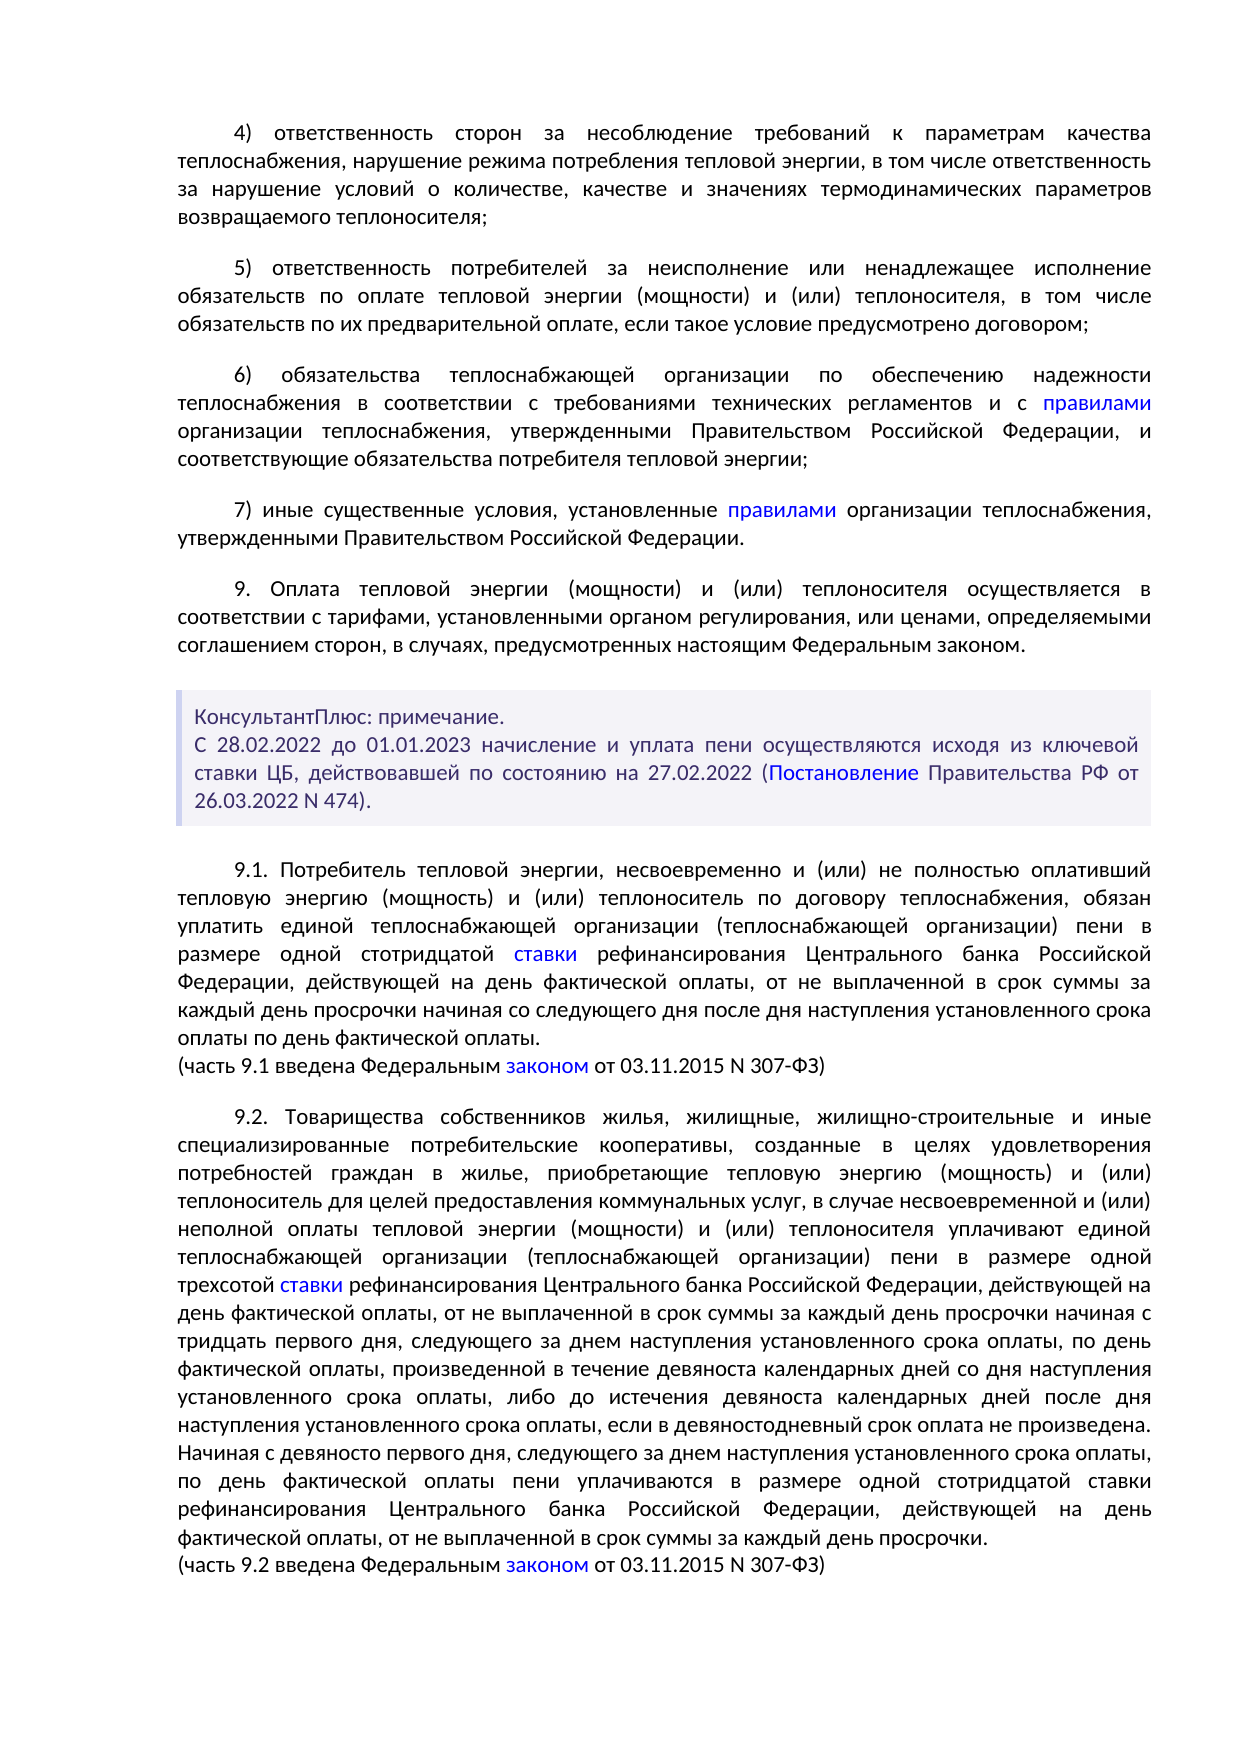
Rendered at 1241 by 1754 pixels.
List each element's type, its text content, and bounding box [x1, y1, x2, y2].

text 7) иные существенные условия, установленные правилами организации теплоснабжения, утвержденными Правительством Российской Федерации. [177, 495, 1152, 551]
table_header [182, 690, 194, 826]
text 4) ответственность сторон за несоблюдение требований к параметрам качества теплоснабжения, нарушение режима потребления тепловой энергии, в том числе ответственность за нарушение условий о количестве, качестве и значениях термодинамических параметров возвращаемого теплоносителя; [177, 118, 1152, 230]
text 5) ответственность потребителей за неисполнение или ненадлежащее исполнение обязательств по оплате тепловой энергии (мощности) и (или) теплоносителя, в том числе обязательств по их предварительной оплате, если такое условие предусмотрено договором; [177, 253, 1152, 337]
text (часть 9.1 введена Федеральным законом от 03.11.2015 N 307-ФЗ) [177, 1051, 1152, 1079]
table_header [1139, 690, 1151, 826]
text 9.2. Товарищества собственников жилья, жилищные, жилищно-строительные и иные специализированные потребительские кооперативы, созданные в целях удовлетворения потребностей граждан в жилье, приобретающие тепловую энергию (мощность) и (или) теплоноситель для целей предоставления коммунальных услуг, в случае несвоевременной и (или) неполной оплаты тепловой энергии (мощности) и (или) теплоносителя уплачивают единой теплоснабжающей организации (теплоснабжающей организации) пени в размере одной трехсотой ставки рефинансирования Центрального банка Российской Федерации, действующей на день фактической оплаты, от не выплаченной в срок суммы за каждый день просрочки начиная с тридцать первого дня, следующего за днем наступления установленного срока оплаты, по день фактической оплаты, произведенной в течение девяноста календарных дней со дня наступления установленного срока оплаты, либо до истечения девяноста календарных дней после дня наступления установленного срока оплаты, если в девяностодневный срок оплата не произведена. Начиная с девяносто первого дня, следующего за днем наступления установленного срока оплаты, по день фактической оплаты пени уплачиваются в размере одной стотридцатой ставки рефинансирования Центрального банка Российской Федерации, действующей на день фактической оплаты, от не выплаченной в срок суммы за каждый день просрочки. [177, 1102, 1152, 1551]
table_header КонсультантПлюс: примечание. С 28.02.2022 до 01.01.2023 начисление и уплата пени осуществляются исходя из ключевой ставки ЦБ, действовавшей по состоянию на 27.02.2022 (Постановление Правительства РФ от 26.03.2022 N 474). [194, 690, 1139, 826]
text 9.1. Потребитель тепловой энергии, несвоевременно и (или) не полностью оплативший тепловую энергию (мощность) и (или) теплоноситель по договору теплоснабжения, обязан уплатить единой теплоснабжающей организации (теплоснабжающей организации) пени в размере одной стотридцатой ставки рефинансирования Центрального банка Российской Федерации, действующей на день фактической оплаты, от не выплаченной в срок суммы за каждый день просрочки начиная со следующего дня после дня наступления установленного срока оплаты по день фактической оплаты. [177, 855, 1152, 1051]
table_header [176, 690, 182, 826]
text (часть 9.2 введена Федеральным законом от 03.11.2015 N 307-ФЗ) [177, 1551, 1152, 1579]
text 9. Оплата тепловой энергии (мощности) и (или) теплоносителя осуществляется в соответствии с тарифами, установленными органом регулирования, или ценами, определяемыми соглашением сторон, в случаях, предусмотренных настоящим Федеральным законом. [177, 574, 1152, 658]
text 6) обязательства теплоснабжающей организации по обеспечению надежности теплоснабжения в соответствии с требованиями технических регламентов и с правилами организации теплоснабжения, утвержденными Правительством Российской Федерации, и соответствующие обязательства потребителя тепловой энергии; [177, 360, 1152, 472]
